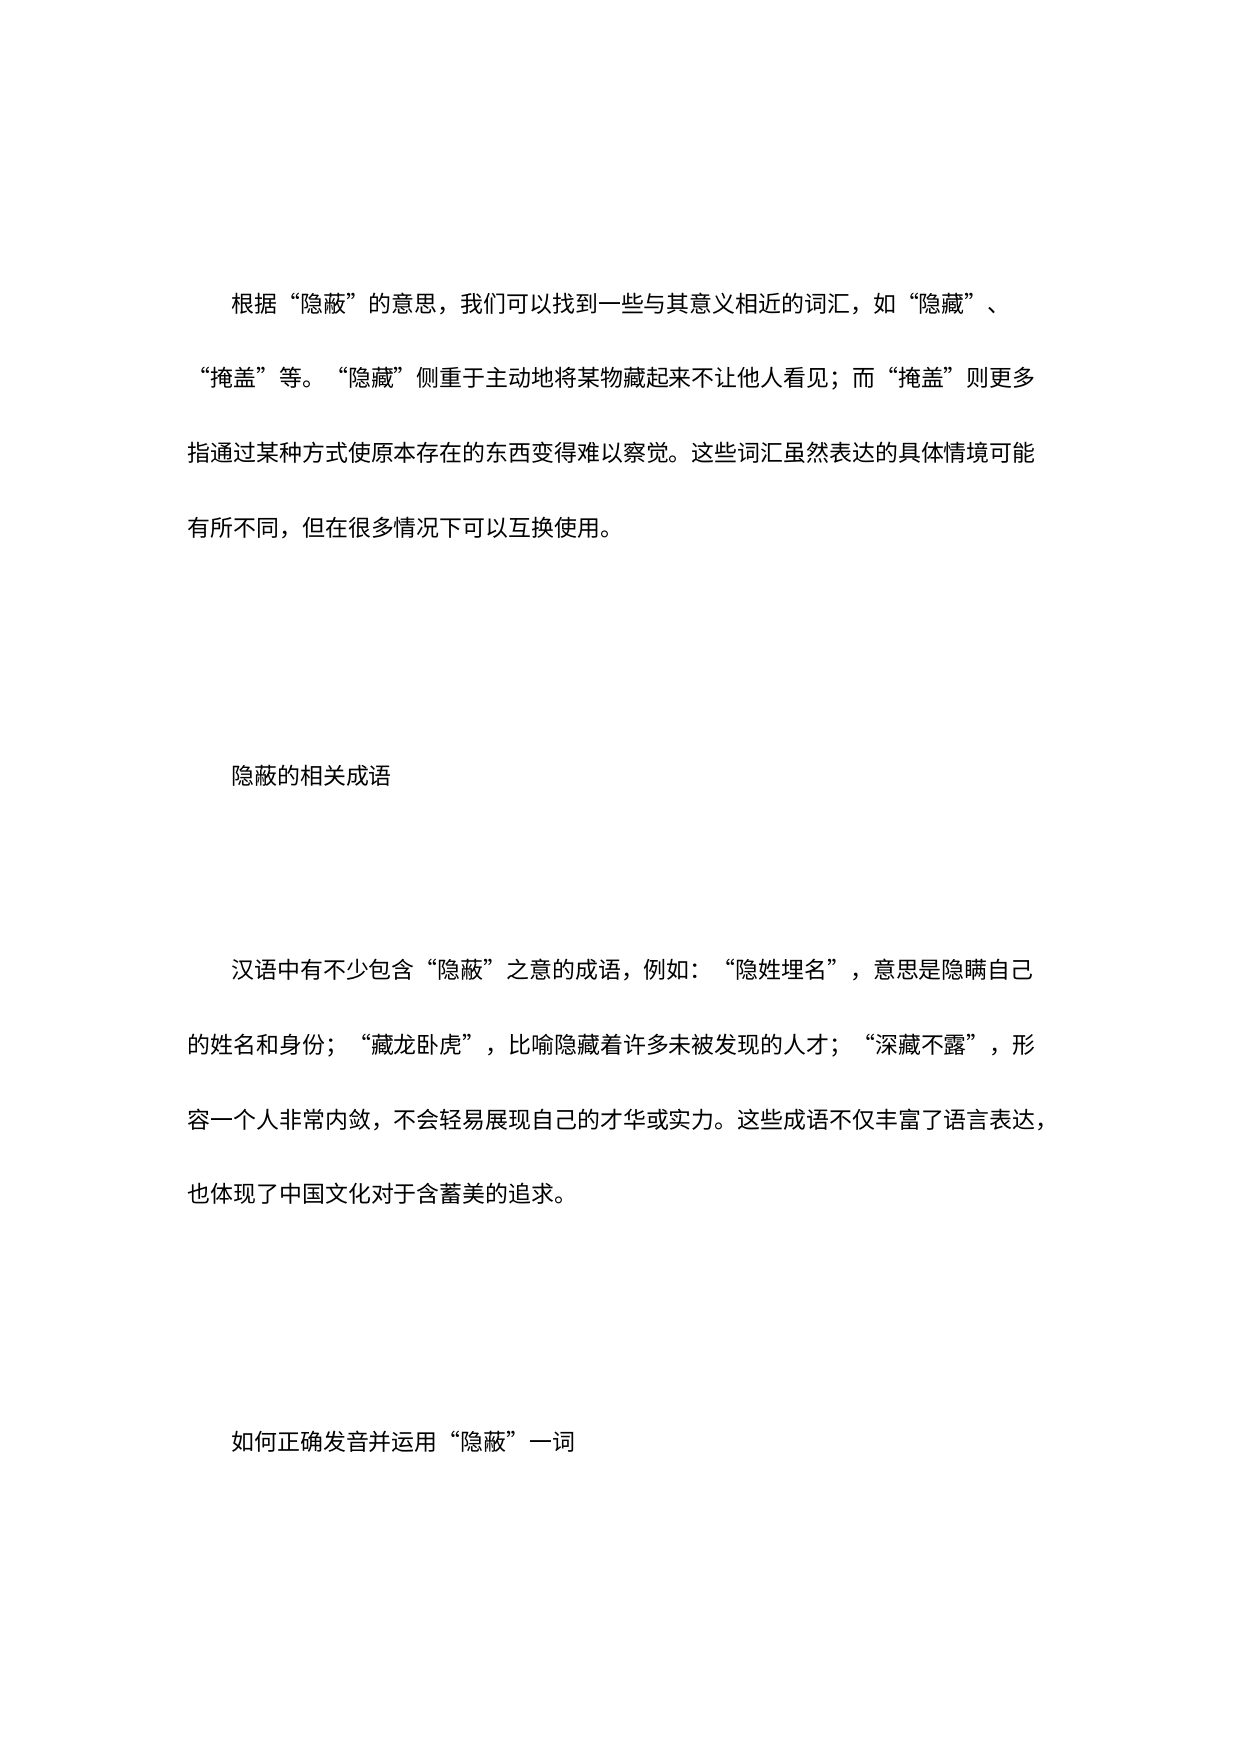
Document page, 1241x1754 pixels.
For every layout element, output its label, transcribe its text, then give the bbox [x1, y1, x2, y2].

text 汉语中有不少包含“隐蔽”之意的成语，例如：“隐姓埋名”，意思是隐瞒自己的姓名和身份；“藏龙卧虎”，比喻隐藏着许多未被发现的人才；“深藏不露”，形容一个人非常内敛，不会轻易展现自己的才华或实力。这些成语不仅丰富了语言表达，也体现了中国文化对于含蓄美的追求。 [187, 936, 1053, 1225]
text 隐蔽的相关成语 [187, 742, 1053, 807]
text 根据“隐蔽”的意思，我们可以找到一些与其意义相近的词汇，如“隐藏”、“掩盖”等。“隐藏”侧重于主动地将某物藏起来不让他人看见；而“掩盖”则更多指通过某种方式使原本存在的东西变得难以察觉。这些词汇虽然表达的具体情境可能有所不同，但在很多情况下可以互换使用。 [187, 270, 1053, 559]
text 如何正确发音并运用“隐蔽”一词 [187, 1408, 1053, 1473]
